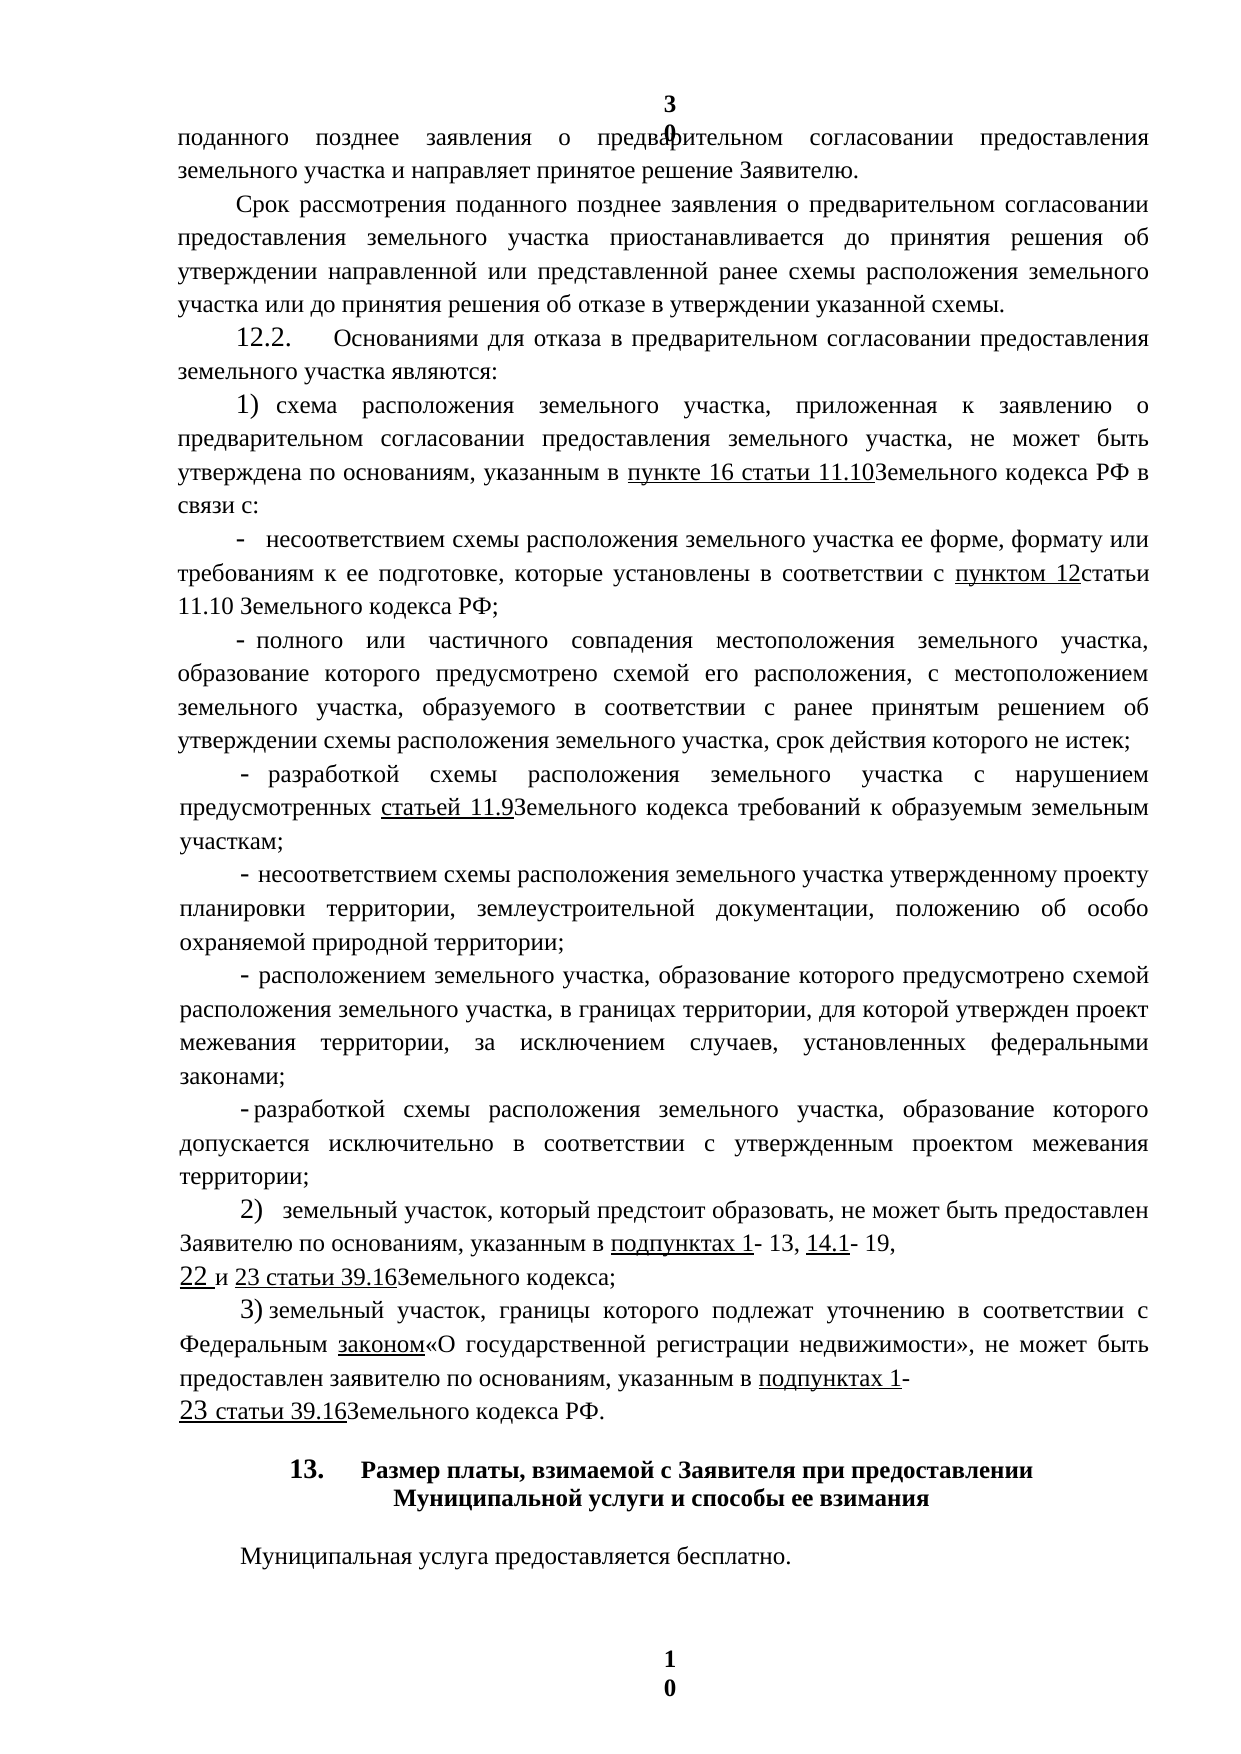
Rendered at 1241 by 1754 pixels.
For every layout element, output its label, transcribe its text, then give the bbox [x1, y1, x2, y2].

list Основаниями для отказа в предварительном согласовании предоставления земельного участка являются: [177, 319, 1149, 386]
list разработкой схемы расположения земельного участка с нарушением предусмотренных статьей 11.9Земельного кодекса требований к образуемым земельным участкам; [179, 755, 1149, 856]
list земельный участок, который предстоит образовать, не может быть предоставлен Заявителю по основаниям, указанным в подпунктах 1- 13, 14.1- 19, [179, 1191, 1149, 1258]
list Размер платы, взимаемой с Заявителя при предоставлении [177, 1456, 1145, 1484]
list и 23 статьи 39.16Земельного кодекса; [179, 1258, 1152, 1292]
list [177, 118, 1149, 185]
list полного или частичного совпадения местоположения земельного участка, образование которого предусмотрено схемой его расположения, с местоположением земельного участка, образуемого в соответствии с ранее принятым решением об утверждении схемы расположения земельного участка, срок действия которого не истек; [177, 621, 1149, 755]
list несоответствием схемы расположения земельного участка утвержденному проекту планировки территории, землеустроительной документации, положению об особо охраняемой природной территории; [179, 856, 1149, 957]
text Муниципальная услуга предоставляется бесплатно. [179, 1542, 1152, 1570]
list расположением земельного участка, образование которого предусмотрено схемой расположения земельного участка, в границах территории, для которой утвержден проект межевания территории, за исключением случаев, установленных федеральными законами; [179, 957, 1149, 1091]
text Срок рассмотрения поданного позднее заявления о предварительном согласовании предоставления земельного участка приостанавливается до принятия решения об утверждении направленной или представленной ранее схемы расположения земельного участка или до принятия решения об отказе в утверждении указанной схемы. [177, 185, 1149, 319]
list схема расположения земельного участка, приложенная к заявлению о предварительном согласовании предоставления земельного участка, не может быть утверждена по основаниям, указанным в пункте 16 статьи 11.10Земельного кодекса РФ в связи с: [177, 386, 1149, 521]
list статьи 39.16Земельного кодекса РФ. [179, 1393, 1152, 1426]
text Муниципальной услуги и способы ее взимания [177, 1484, 1145, 1512]
list земельный участок, границы которого подлежат уточнению в соответствии с Федеральным законом«О государственной регистрации недвижимости», не может быть предоставлен заявителю по основаниям, указанным в подпунктах 1- [179, 1292, 1149, 1393]
list несоответствием схемы расположения земельного участка ее форме, формату или требованиям к ее подготовке, которые установлены в соответствии с пунктом 12статьи 11.10 Земельного кодекса РФ; [177, 521, 1149, 621]
list разработкой схемы расположения земельного участка, образование которого допускается исключительно в соответствии с утвержденным проектом межевания территории; [179, 1091, 1149, 1191]
